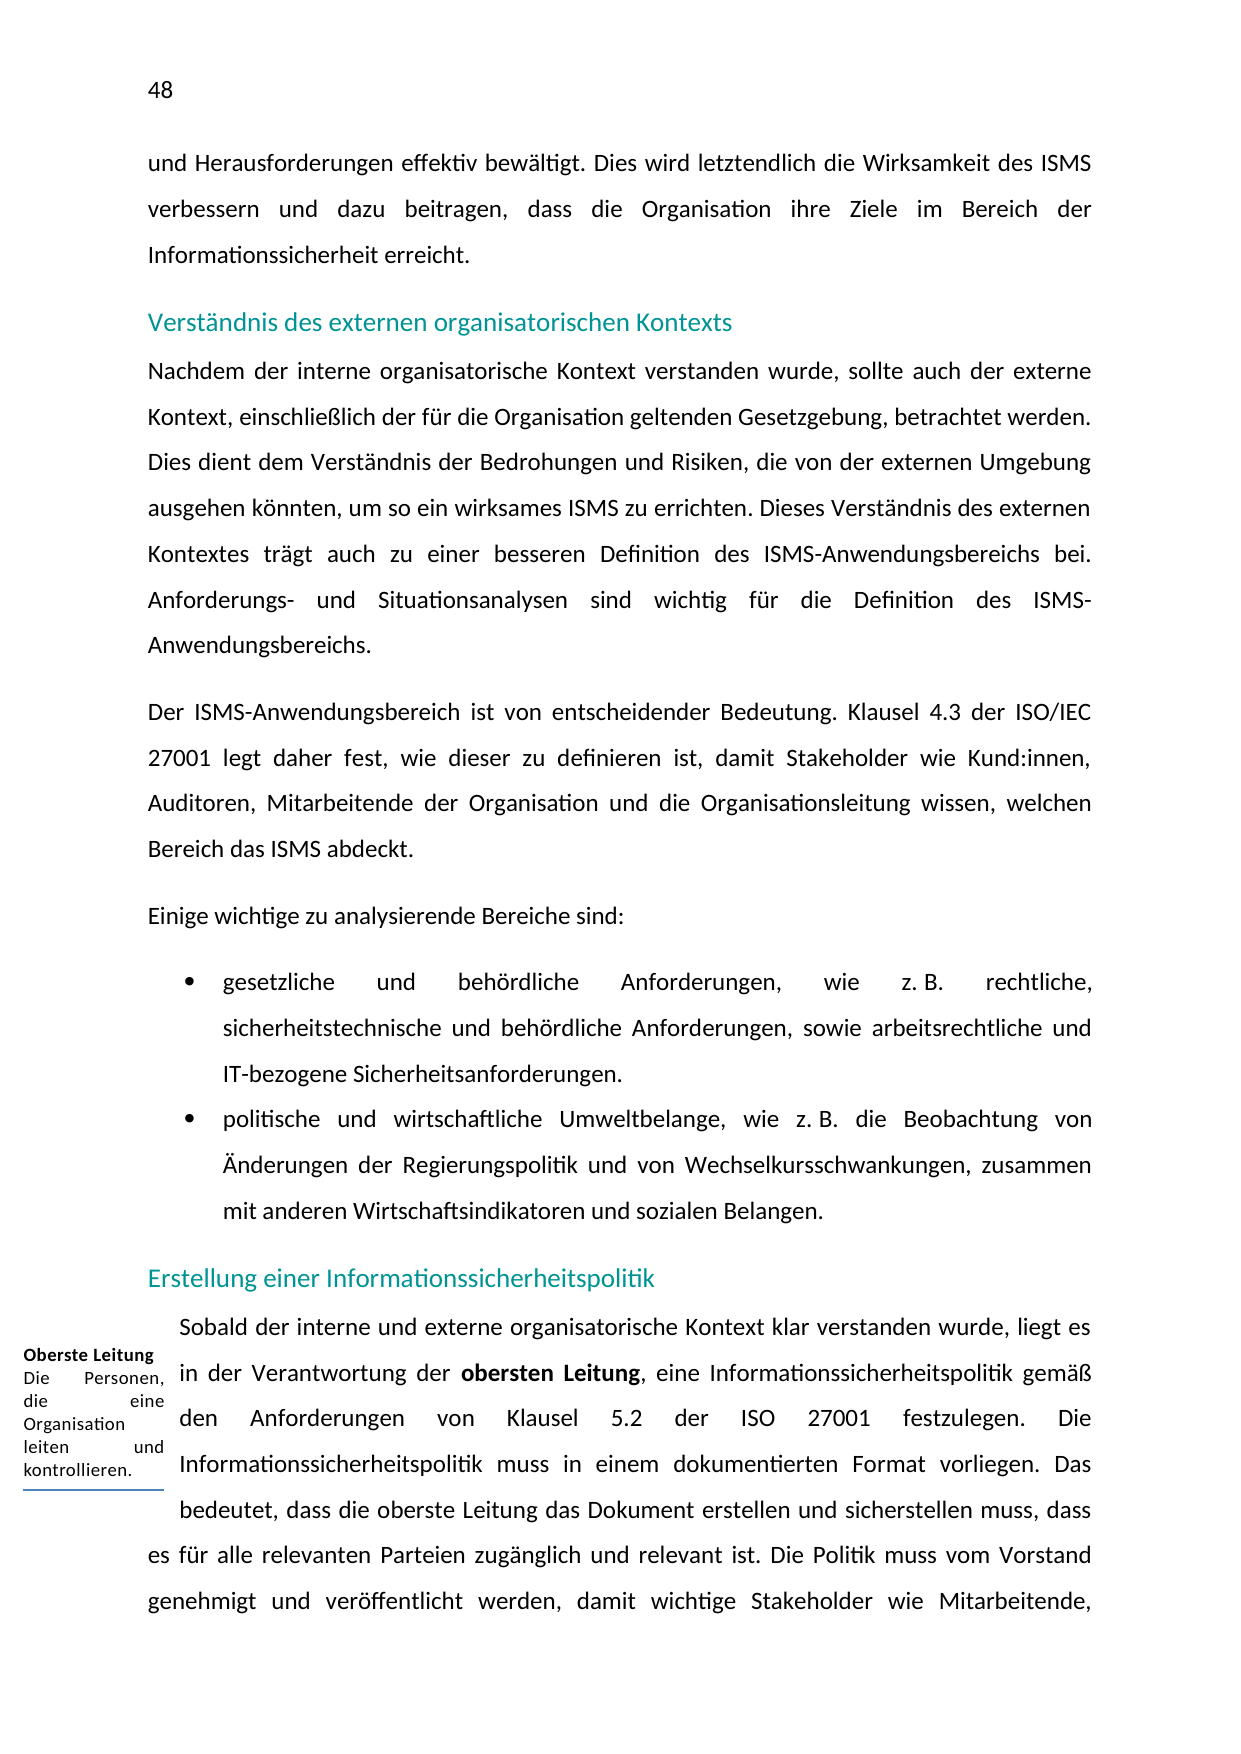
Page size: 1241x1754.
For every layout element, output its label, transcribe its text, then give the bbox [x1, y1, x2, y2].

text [148, 1311, 1093, 1616]
subtitle Erstellung einer Informationssicherheitspolitik [148, 1262, 1093, 1294]
text Nachdem der interne organisatorische Kontext verstanden wurde, sollte auch der externe Kontext, einschließlich der für die Organisation geltenden Gesetzgebung, betrachtet werden. Dies dient dem Verständnis der Bedrohungen und Risiken, die von der externen Umgebung ausgehen könnten, um so ein wirksames ISMS zu errichten. Dieses Verständnis des externen Kontextes trägt auch zu einer besseren Definition des ISMS-Anwendungsbereichs bei. Anforderungs- und Situationsanalysen sind wichtig für die Definition des ISMS-Anwendungsbereichs. [148, 355, 1093, 660]
list gesetzliche und behördliche Anforderungen, wie z. B. rechtliche, sicherheitstechnische und behördliche Anforderungen, sowie arbeitsrechtliche und IT-bezogene Sicherheitsanforderungen. [185, 966, 1093, 1088]
text Einige wichtige zu analysierende Bereiche sind: [148, 900, 1093, 930]
text Der ISMS-Anwendungsbereich ist von entscheidender Bedeutung. Klausel 4.3 der ISO/IEC 27001 legt daher fest, wie dieser zu definieren ist, damit Stakeholder wie Kund:innen, Auditoren, Mitarbeitende der Organisation und die Organisationsleitung wissen, welchen Bereich das ISMS abdeckt. [148, 696, 1093, 864]
subtitle Verständnis des externen organisatorischen Kontexts [148, 306, 1093, 339]
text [148, 148, 1093, 269]
list politische und wirtschaftliche Umweltbelange, wie z. B. die Beobachtung von Änderungen der Regierungspolitik und von Wechselkursschwankungen, zusammen mit anderen Wirtschaftsindikatoren und sozialen Belangen. [185, 1103, 1093, 1226]
